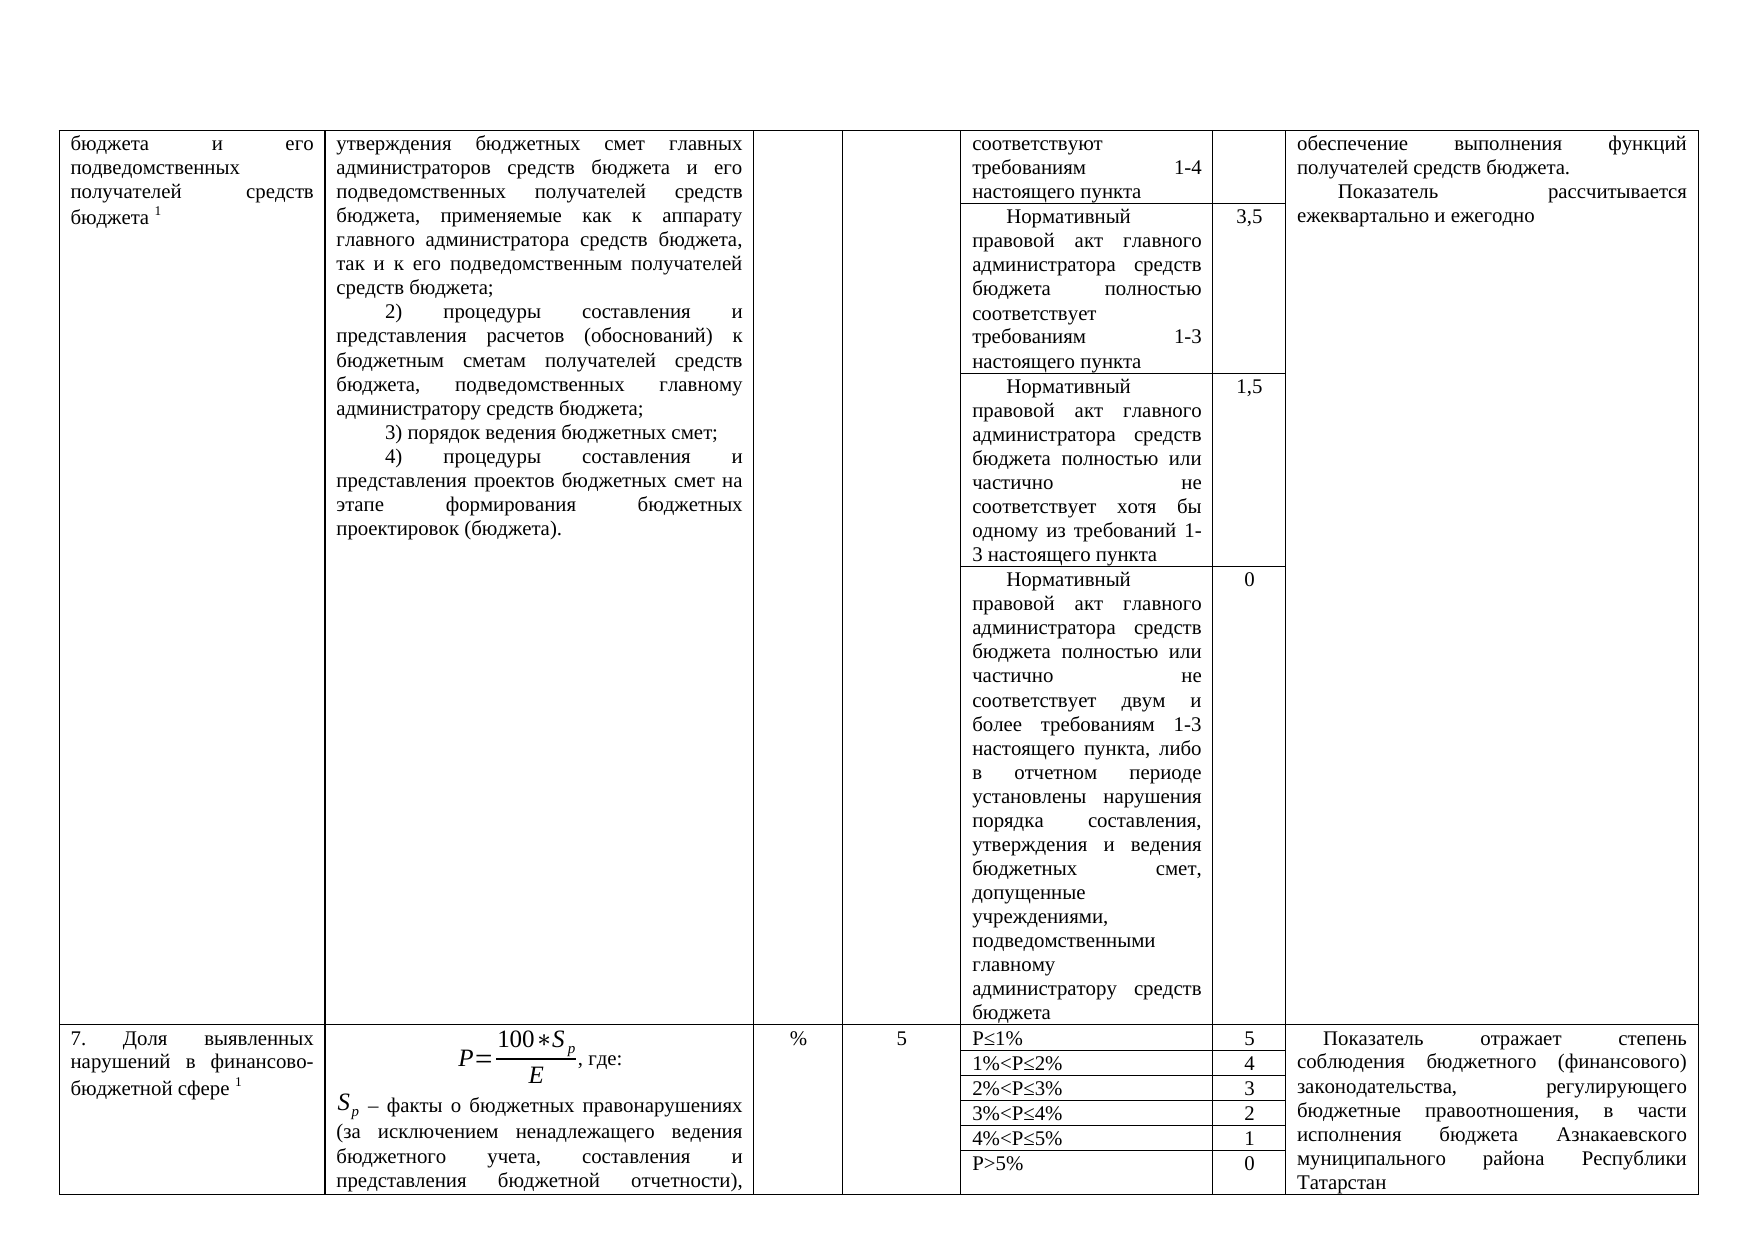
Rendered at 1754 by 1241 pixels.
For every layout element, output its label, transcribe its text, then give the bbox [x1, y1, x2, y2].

table_cell 1%<Р≤2% [961, 1051, 1212, 1074]
table_cell Р>5% [961, 1151, 1212, 1194]
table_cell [1286, 131, 1698, 1024]
table_cell 5 [1213, 1025, 1285, 1049]
table_cell % [754, 1025, 842, 1194]
table_cell , где: – факты о бюджетных правонарушениях (за исключением ненадлежащего ведения бюджетного учета, составления и представления бюджетной отчетности), выявленных органами внутреннего и внешнего финансового контроля по результатам проведения проверок (ревизий) исполнения главными администраторами средств бюджета и их подведомственными получателей средств бюджета расходов бюджета Азнакаевского муниципального района Республики Татарстан в отчетном финансовом году (в денежном выражении); Е – кассовое исполнение расходов главными администраторами средств бюджета в отчетном финансовом году (за исключением бюджетных инвестиций юридическим лицам или трансфертов). [326, 1025, 753, 1194]
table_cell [961, 131, 1212, 203]
table_cell 0 [1213, 1151, 1285, 1194]
table_cell 3%<Р≤4% [961, 1101, 1212, 1125]
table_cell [60, 131, 324, 1024]
table_cell Р≤1% [961, 1025, 1212, 1049]
table_cell 3,5 [1213, 204, 1285, 373]
table_cell 1,5 [1213, 374, 1285, 566]
table_cell 2%<Р≤3% [961, 1076, 1212, 1100]
table_cell 4%<Р≤5% [961, 1126, 1212, 1150]
table_cell 2 [1213, 1101, 1285, 1125]
table_cell 4 [1213, 1051, 1285, 1074]
table_cell 3 [1213, 1076, 1285, 1100]
table_cell 1 [1213, 1126, 1285, 1150]
table_cell 5 [843, 1025, 960, 1194]
table_cell 5 [843, 131, 960, 1024]
table_cell Нормативный правовой акт главного администратора средств бюджета полностью или частично не соответствует хотя бы одному из требований 1-3 настоящего пункта [961, 374, 1212, 566]
table_cell 7. Доля выявленных нарушений в финансово-бюджетной сфере 1 [60, 1025, 324, 1194]
table_cell Нормативный правовой акт главного администратора средств бюджета полностью соответствует требованиям 1-3 настоящего пункта [961, 204, 1212, 373]
table_cell 5 [1213, 131, 1285, 203]
table_cell Нормативный правовой акт главного администратора средств бюджета полностью или частично не соответствует двум и более требованиям 1-3 настоящего пункта, либо в отчетном периоде установлены нарушения порядка составления, утверждения и ведения бюджетных смет, допущенные учреждениями, подведомственными главному администратору средств бюджета [961, 567, 1212, 1024]
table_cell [326, 131, 753, 1024]
table_cell 0 [1213, 567, 1285, 1024]
table_cell % [754, 131, 842, 1024]
table_cell Показатель отражает степень соблюдения бюджетного (финансового) законодательства, регулирующего бюджетные правоотношения, в части исполнения бюджета Азнакаевского муниципального района Республики Татарстан Целевой ориентир=0%. Показатель рассчитывается ежегодно и ежеквартально. [1286, 1025, 1698, 1194]
